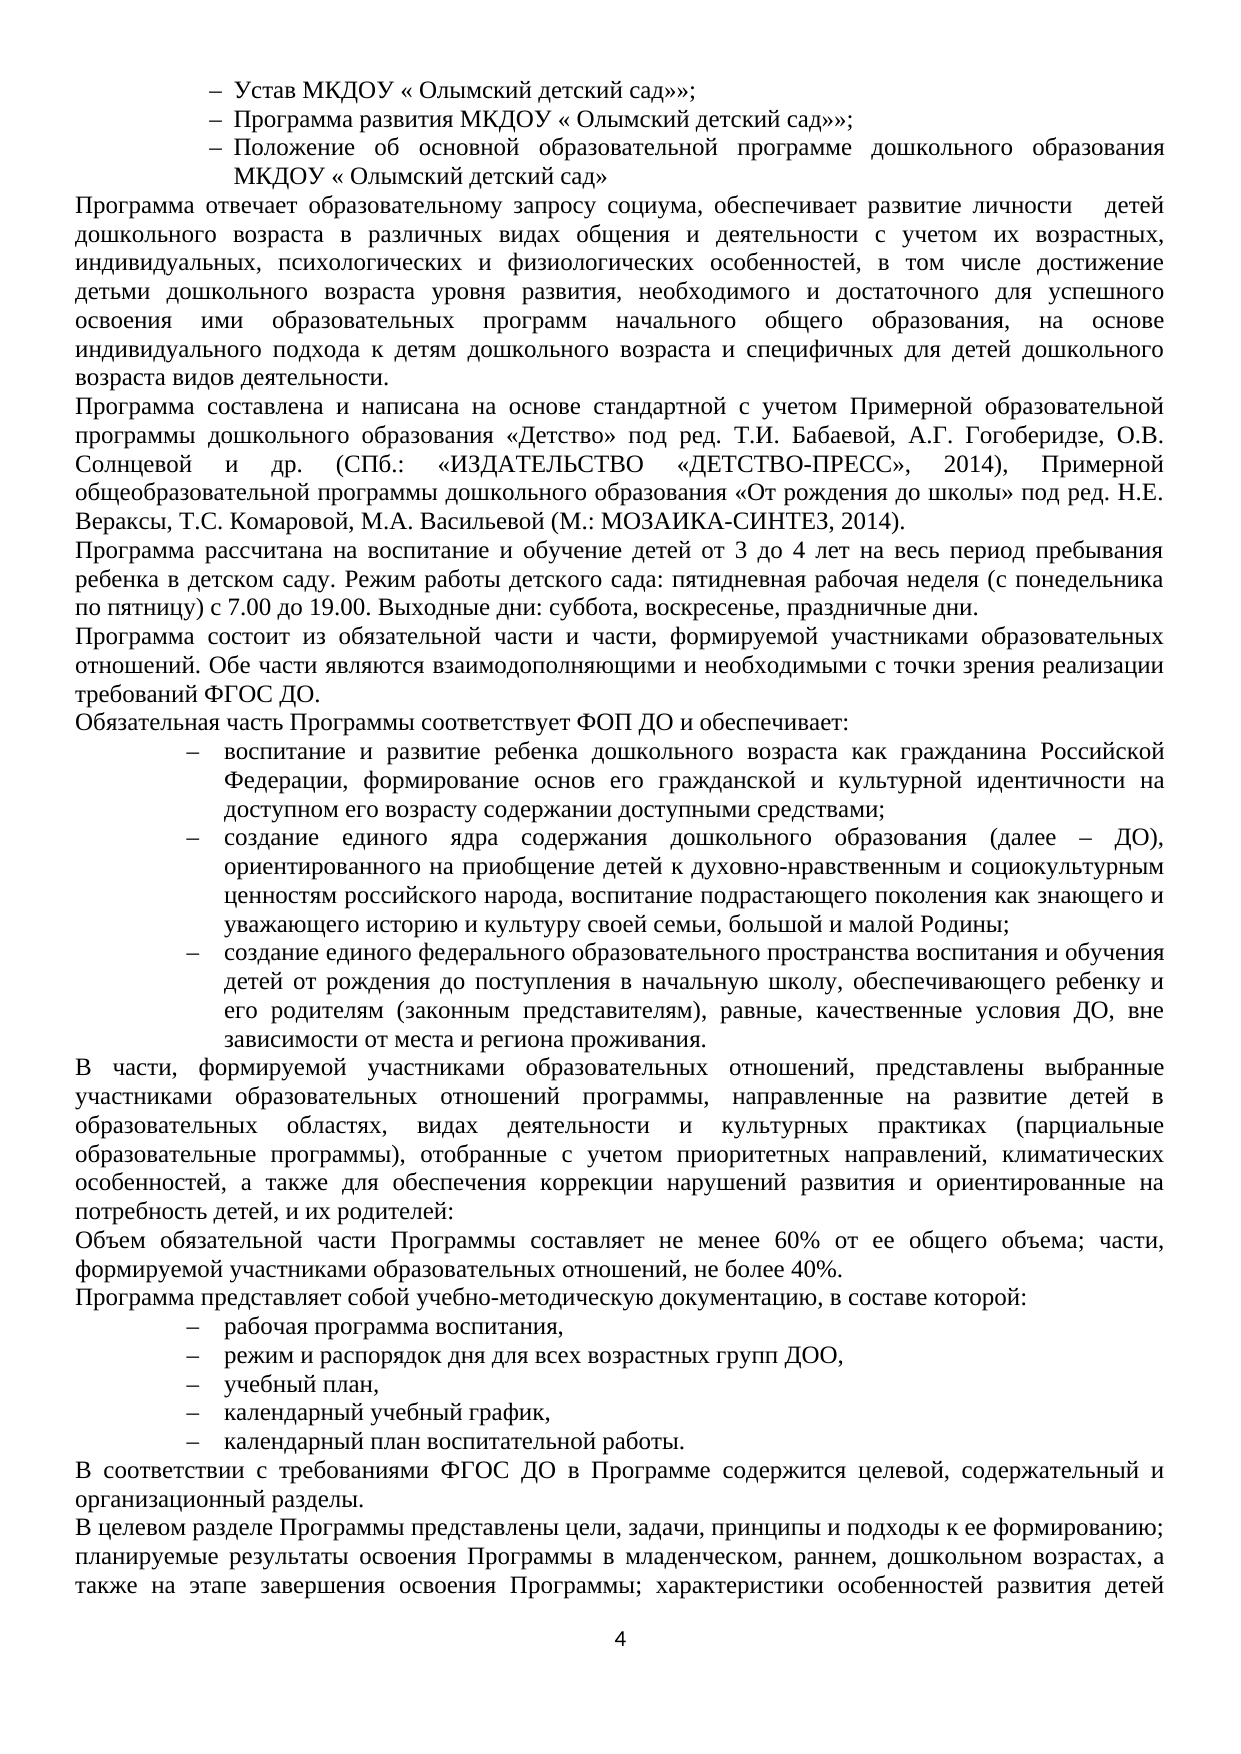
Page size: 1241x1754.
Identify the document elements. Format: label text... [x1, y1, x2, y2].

text Программа отвечает образовательному запросу социума, обеспечивает развитие личности детей дошкольного возраста в различных видах общения и деятельности с учетом их возрастных, индивидуальных, психологических и физиологических особенностей, в том числе достижение детьми дошкольного возраста уровня развития, необходимого и достаточного для успешного освоения ими образовательных программ начального общего образования, на основе индивидуального подхода к детям дошкольного возраста и специфичных для детей дошкольного возраста видов деятельности. [75, 190, 1165, 391]
text В части, формируемой участниками образовательных отношений, представлены выбранные участниками образовательных отношений программы, направленные на развитие детей в образовательных областях, видах деятельности и культурных практиках (парциальные образовательные программы), отобранные с учетом приоритетных направлений, климатических особенностей, а также для обеспечения коррекции нарушений развития и ориентированные на потребность детей, и их родителей: [75, 1052, 1165, 1225]
text В соответствии с требованиями ФГОС ДО в Программе содержится целевой, содержательный и организационный разделы. [75, 1455, 1165, 1512]
list Устав МКДОУ « Олымский детский сад»»; [209, 75, 1165, 104]
list учебный план, [186, 1369, 1165, 1397]
text Обязательная часть Программы соответствует ФОП ДО и обеспечивает: [75, 707, 1165, 736]
list Программа развития МКДОУ « Олымский детский сад»»; [209, 104, 1165, 132]
list Положение об основной образовательной программе дошкольного образования МКДОУ « Олымский детский сад» [209, 132, 1165, 190]
list календарный учебный график, [186, 1397, 1165, 1426]
list рабочая программа воспитания, [186, 1311, 1165, 1340]
list воспитание и развитие ребенка дошкольного возраста как гражданина Российской Федерации, формирование основ его гражданской и культурной идентичности на доступном его возрасту содержании доступными средствами; [186, 736, 1165, 822]
text Программа представляет собой учебно-методическую документацию, в составе которой: [75, 1282, 1165, 1311]
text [75, 1512, 1165, 1599]
text Объем обязательной части Программы составляет не менее 60% от ее общего объема; части, формируемой участниками образовательных отношений, не более 40%. [75, 1225, 1165, 1282]
list календарный план воспитательной работы. [186, 1426, 1165, 1455]
text Программа рассчитана на воспитание и обучение детей от 3 до 4 лет на весь период пребывания ребенка в детском саду. Режим работы детского сада: пятидневная рабочая неделя (с понедельника по пятницу) с 7.00 до 19.00. Выходные дни: суббота, воскресенье, праздничные дни. [75, 535, 1165, 621]
list режим и распорядок дня для всех возрастных групп ДОО, [186, 1340, 1165, 1369]
text Программа составлена и написана на основе стандартной с учетом Примерной образовательной программы дошкольного образования «Детство» под ред. Т.И. Бабаевой, А.Г. Гогоберидзе, О.В. Солнцевой и др. (СПб.: «ИЗДАТЕЛЬСТВО «ДЕТСТВО-ПРЕСС», 2014), Примерной общеобразовательной программы дошкольного образования «От рождения до школы» под ред. Н.Е. Вераксы, Т.С. Комаровой, М.А. Васильевой (М.: МОЗАИКА-СИНТЕЗ, 2014). [75, 391, 1165, 535]
list создание единого ядра содержания дошкольного образования (далее – ДО), ориентированного на приобщение детей к духовно-нравственным и социокультурным ценностям российского народа, воспитание подрастающего поколения как знающего и уважающего историю и культуру своей семьи, большой и малой Родины; [186, 822, 1165, 937]
list создание единого федерального образовательного пространства воспитания и обучения детей от рождения до поступления в начальную школу, обеспечивающего ребенку и его родителям (законным представителям), равные, качественные условия ДО, вне зависимости от места и региона проживания. [186, 937, 1165, 1052]
text Программа состоит из обязательной части и части, формируемой участниками образовательных отношений. Обе части являются взаимодополняющими и необходимыми с точки зрения реализации требований ФГОС ДО. [75, 621, 1165, 707]
